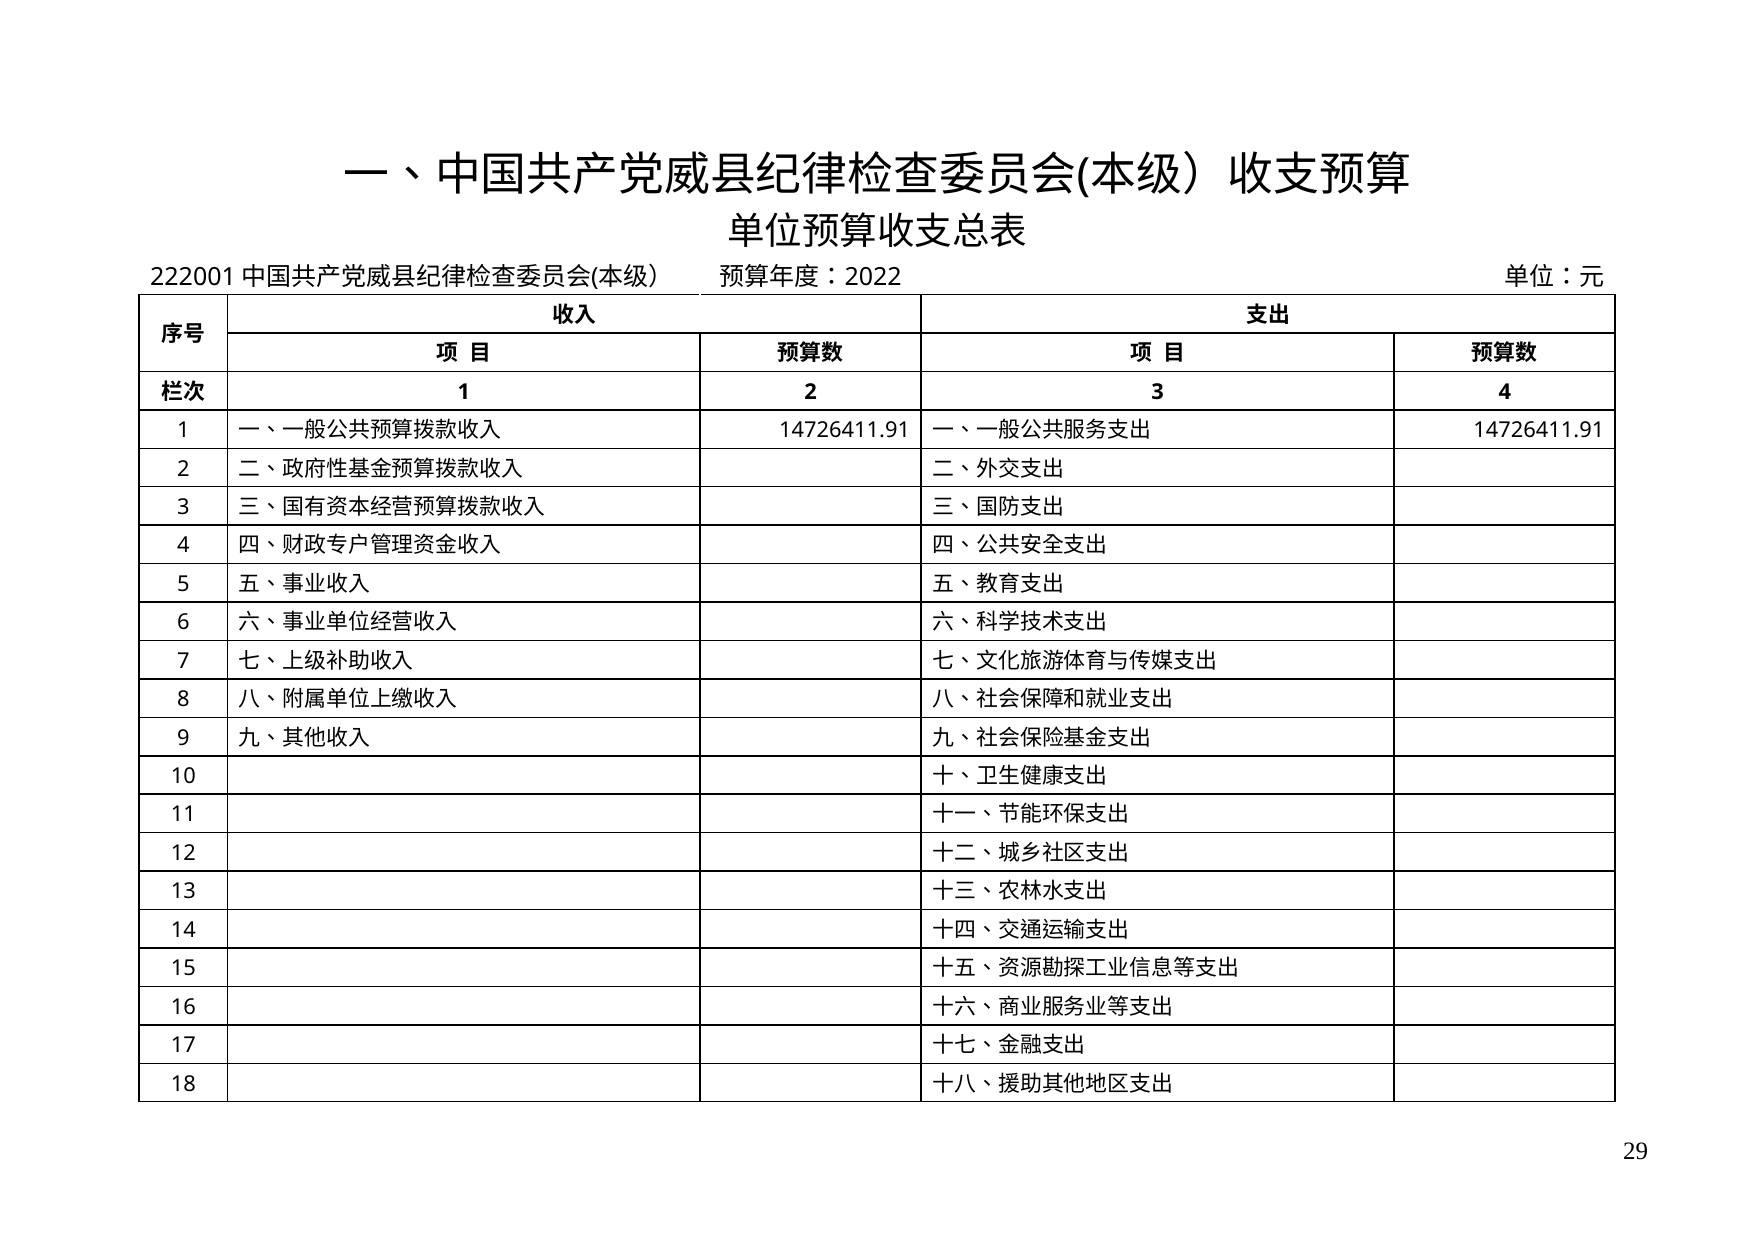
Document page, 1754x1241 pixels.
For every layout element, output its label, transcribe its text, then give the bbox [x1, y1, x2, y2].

table_cell 十一、节能环保支出 [922, 795, 1393, 832]
table_cell 8 [140, 680, 227, 716]
table_cell 十八、援助其他地区支出 [922, 1064, 1393, 1101]
table_cell [1395, 795, 1614, 832]
table_cell [228, 987, 699, 1024]
table_cell 12 [140, 833, 227, 870]
table_cell [1395, 910, 1614, 947]
table_cell 18 [140, 1064, 227, 1101]
table_cell 十五、资源勘探工业信息等支出 [922, 949, 1393, 986]
table_cell [701, 603, 920, 639]
table_cell [228, 910, 699, 947]
table_cell 十、卫生健康支出 [922, 757, 1393, 793]
table_cell 七、文化旅游体育与传媒支出 [922, 641, 1393, 678]
table_cell [1395, 987, 1614, 1024]
table_cell 4 [140, 526, 227, 563]
table_cell [701, 526, 920, 563]
table_cell 二、外交支出 [922, 449, 1393, 486]
table_cell [1395, 833, 1614, 870]
table_cell [701, 872, 920, 909]
table_cell 11 [140, 795, 227, 832]
table_cell [1395, 564, 1614, 601]
table_cell 十三、农林水支出 [922, 872, 1393, 909]
table_cell [701, 757, 920, 793]
table_cell [701, 641, 920, 678]
table_cell [701, 1026, 920, 1062]
table_cell 四、公共安全支出 [922, 526, 1393, 563]
table_cell [228, 795, 699, 832]
table_cell 1 [140, 411, 227, 447]
table_cell 八、社会保障和就业支出 [922, 680, 1393, 716]
table_cell 十七、金融支出 [922, 1026, 1393, 1062]
table_cell [701, 680, 920, 716]
table_cell 三、国防支出 [922, 487, 1393, 524]
table_cell 16 [140, 987, 227, 1024]
table_cell [701, 833, 920, 870]
table_cell 10 [140, 757, 227, 793]
table_cell [1395, 487, 1614, 524]
table_cell 三、国有资本经营预算拨款收入 [228, 487, 699, 524]
table_cell [1395, 1026, 1614, 1062]
table_cell [1395, 680, 1614, 716]
table_cell [1395, 641, 1614, 678]
table_cell [228, 1026, 699, 1062]
table_cell 一、一般公共预算拨款收入 [228, 411, 699, 447]
table_cell 十四、交通运输支出 [922, 910, 1393, 947]
table_cell [1395, 718, 1614, 755]
text 单位预算收支总表 [106, 204, 1648, 255]
table_cell 九、其他收入 [228, 718, 699, 755]
table_cell 17 [140, 1026, 227, 1062]
table_cell 14726411.91 [701, 411, 920, 447]
table_header 222001中国共产党威县纪律检查委员会(本级） [140, 257, 699, 294]
table_cell 二、政府性基金预算拨款收入 [228, 449, 699, 486]
table_cell 五、事业收入 [228, 564, 699, 601]
table_cell 十二、城乡社区支出 [922, 833, 1393, 870]
table_cell 栏次 [140, 372, 227, 409]
table_cell [228, 757, 699, 793]
table_cell 九、社会保险基金支出 [922, 718, 1393, 755]
table_cell 四、财政专户管理资金收入 [228, 526, 699, 563]
table_cell 2 [701, 372, 920, 409]
table_cell [701, 718, 920, 755]
table_cell 项 目 [228, 334, 699, 371]
table_cell 14726411.91 [1395, 411, 1614, 447]
table_cell 支出 [922, 295, 1614, 332]
table_cell [228, 949, 699, 986]
table_cell 八、附属单位上缴收入 [228, 680, 699, 716]
table_cell [701, 564, 920, 601]
table_cell 一、一般公共服务支出 [922, 411, 1393, 447]
table_cell 4 [1395, 372, 1614, 409]
table_cell 十六、商业服务业等支出 [922, 987, 1393, 1024]
table_cell 项 目 [922, 334, 1393, 371]
table_cell [701, 910, 920, 947]
table_cell 7 [140, 641, 227, 678]
table_cell [228, 872, 699, 909]
table_cell [1395, 1064, 1614, 1101]
table_cell [701, 949, 920, 986]
table_cell 2 [140, 449, 227, 486]
table_cell [228, 1064, 699, 1101]
table_cell [1395, 603, 1614, 639]
table_cell 15 [140, 949, 227, 986]
table_cell 预算数 [701, 334, 920, 371]
table_cell [1395, 872, 1614, 909]
table_cell 1 [228, 372, 699, 409]
table_cell 七、上级补助收入 [228, 641, 699, 678]
table_cell 六、事业单位经营收入 [228, 603, 699, 639]
table_cell [1395, 757, 1614, 793]
table_header 预算年度：2022 [701, 257, 920, 294]
table_cell 13 [140, 872, 227, 909]
table_cell [701, 487, 920, 524]
table_cell [1395, 449, 1614, 486]
table_cell 9 [140, 718, 227, 755]
table_header 单位：元 [922, 257, 1614, 294]
table_cell 5 [140, 564, 227, 601]
table_cell 6 [140, 603, 227, 639]
table_cell 14 [140, 910, 227, 947]
table_cell 预算数 [1395, 334, 1614, 371]
table_cell [701, 1064, 920, 1101]
table_cell [228, 833, 699, 870]
table_cell 收入 [228, 295, 920, 332]
table_cell 3 [922, 372, 1393, 409]
table_cell [1395, 949, 1614, 986]
text 一、中国共产党威县纪律检查委员会(本级）收支预算 [106, 142, 1648, 204]
table_cell [701, 449, 920, 486]
table_cell 六、科学技术支出 [922, 603, 1393, 639]
table_cell [701, 795, 920, 832]
table_cell [701, 987, 920, 1024]
table_cell [1395, 526, 1614, 563]
table_cell 序号 [140, 295, 227, 371]
table_cell 五、教育支出 [922, 564, 1393, 601]
table_cell 3 [140, 487, 227, 524]
